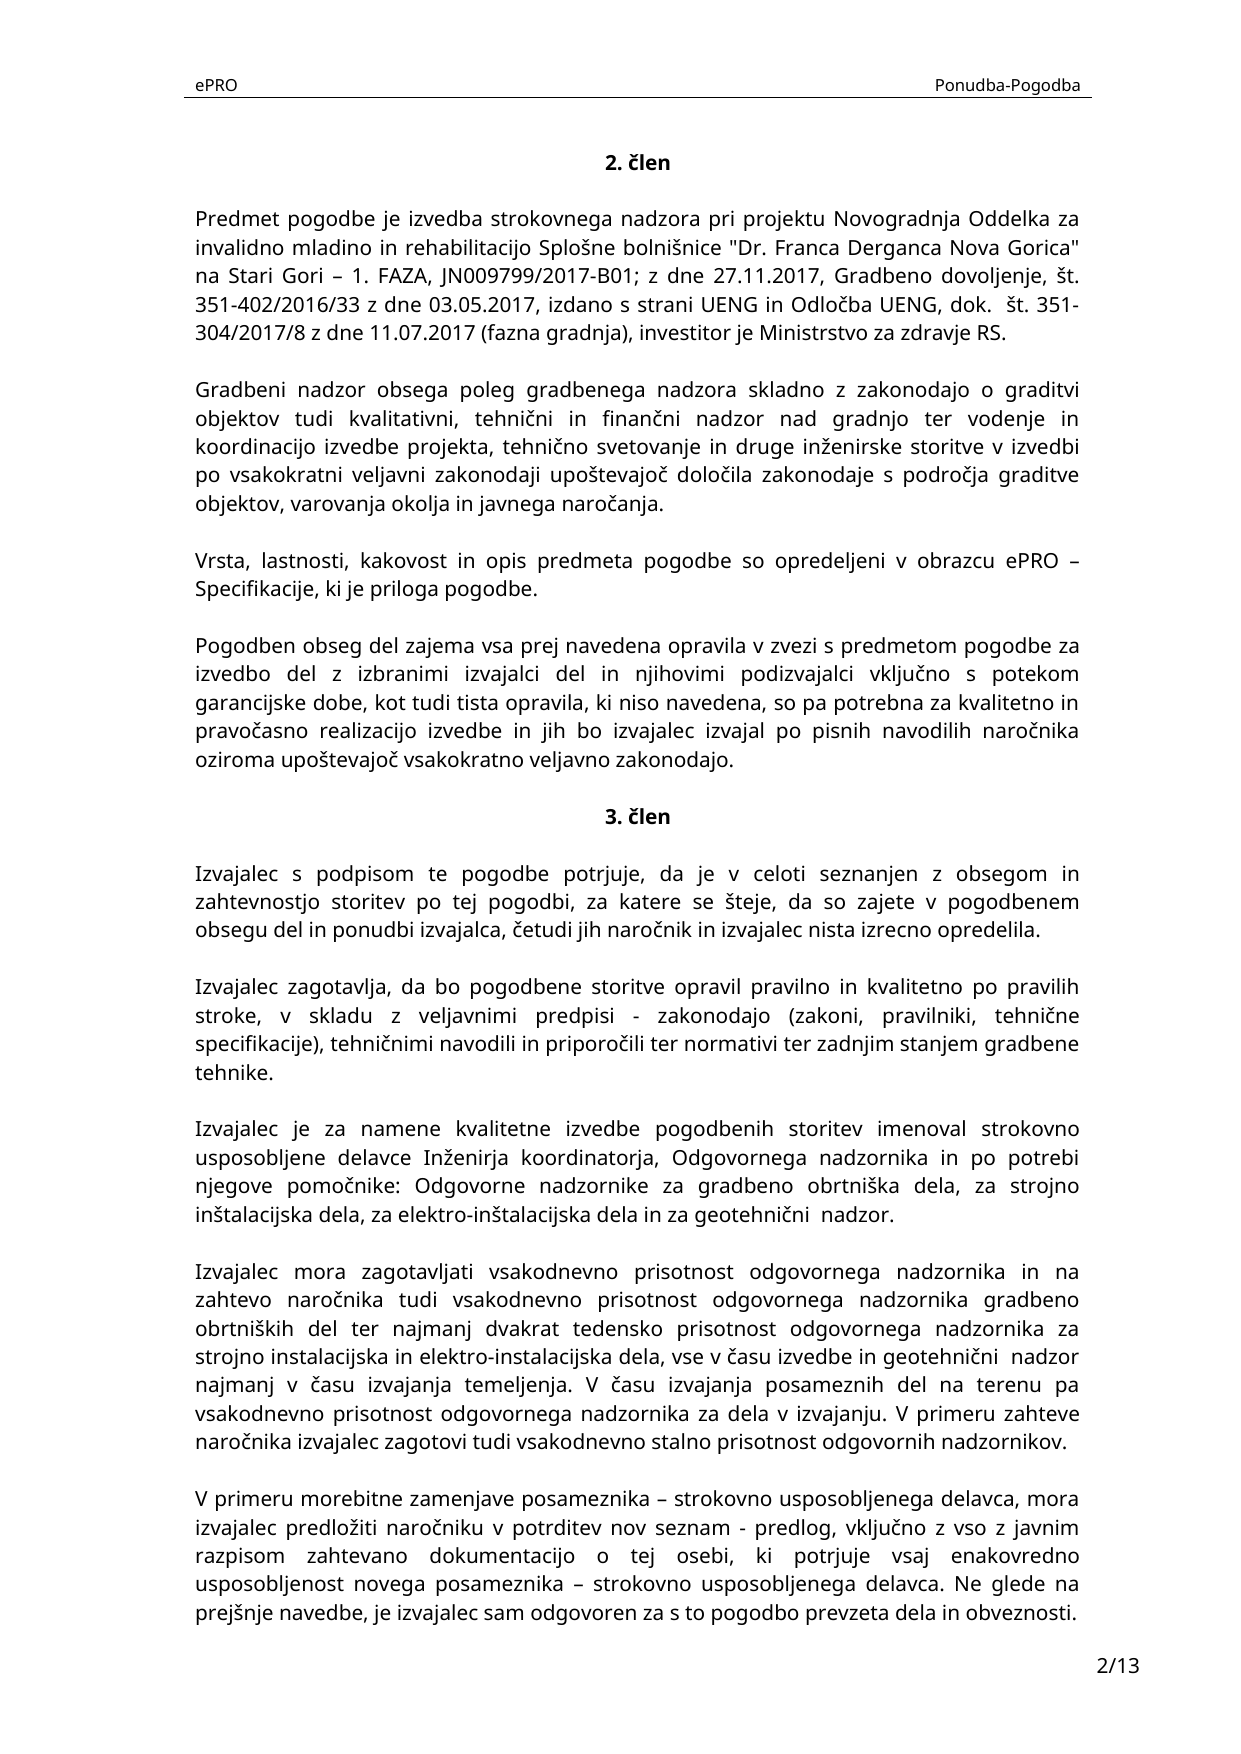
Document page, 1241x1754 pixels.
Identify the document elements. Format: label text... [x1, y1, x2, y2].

text V primeru morebitne zamenjave posameznika – strokovno usposobljenega delavca, mora izvajalec predložiti naročniku v potrditev nov seznam - predlog, vključno z vso z javnim razpisom zahtevano dokumentacijo o tej osebi, ki potrjuje vsaj enakovredno usposobljenost novega posameznika – strokovno usposobljenega delavca. Ne glede na prejšnje navedbe, je izvajalec sam odgovoren za s to pogodbo prevzeta dela in obveznosti. [195, 1484, 1081, 1626]
text Izvajalec mora zagotavljati vsakodnevno prisotnost odgovornega nadzornika in na zahtevo naročnika tudi vsakodnevno prisotnost odgovornega nadzornika gradbeno obrtniških del ter najmanj dvakrat tedensko prisotnost odgovornega nadzornika za strojno instalacijska in elektro-instalacijska dela, vse v času izvedbe in geotehnični nadzor najmanj v času izvajanja temeljenja. V času izvajanja posameznih del na terenu pa vsakodnevno prisotnost odgovornega nadzornika za dela v izvajanju. V primeru zahteve naročnika izvajalec zagotovi tudi vsakodnevno stalno prisotnost odgovornih nadzornikov. [195, 1257, 1081, 1456]
text 2. člen [195, 148, 1081, 176]
text 3. člen [195, 802, 1081, 830]
text Izvajalec zagotavlja, da bo pogodbene storitve opravil pravilno in kvalitetno po pravilih stroke, v skladu z veljavnimi predpisi - zakonodajo (zakoni, pravilniki, tehnične specifikacije), tehničnimi navodili in priporočili ter normativi ter zadnjim stanjem gradbene tehnike. [195, 972, 1081, 1086]
text Izvajalec s podpisom te pogodbe potrjuje, da je v celoti seznanjen z obsegom in zahtevnostjo storitev po tej pogodbi, za katere se šteje, da so zajete v pogodbenem obsegu del in ponudbi izvajalca, četudi jih naročnik in izvajalec nista izrecno opredelila. [195, 859, 1081, 944]
text Izvajalec je za namene kvalitetne izvedbe pogodbenih storitev imenoval strokovno usposobljene delavce Inženirja koordinatorja, Odgovornega nadzornika in po potrebi njegove pomočnike: Odgovorne nadzornike za gradbeno obrtniška dela, za strojno inštalacijska dela, za elektro-inštalacijska dela in za geotehnični nadzor. [195, 1114, 1081, 1228]
text Vrsta, lastnosti, kakovost in opis predmeta pogodbe so opredeljeni v obrazcu ePRO – Specifikacije, ki je priloga pogodbe. [195, 546, 1081, 603]
text Predmet pogodbe je izvedba strokovnega nadzora pri projektu Novogradnja Oddelka za invalidno mladino in rehabilitacijo Splošne bolnišnice "Dr. Franca Derganca Nova Gorica" na Stari Gori – 1. FAZA, JN009799/2017-B01; z dne 27.11.2017, Gradbeno dovoljenje, št. 351-402/2016/33 z dne 03.05.2017, izdano s strani UENG in Odločba UENG, dok. št. 351-304/2017/8 z dne 11.07.2017 (fazna gradnja), investitor je Ministrstvo za zdravje RS. [195, 204, 1081, 347]
text Pogodben obseg del zajema vsa prej navedena opravila v zvezi s predmetom pogodbe za izvedbo del z izbranimi izvajalci del in njihovimi podizvajalci vključno s potekom garancijske dobe, kot tudi tista opravila, ki niso navedena, so pa potrebna za kvalitetno in pravočasno realizacijo izvedbe in jih bo izvajalec izvajal po pisnih navodilih naročnika oziroma upoštevajoč vsakokratno veljavno zakonodajo. [195, 631, 1081, 773]
text Gradbeni nadzor obsega poleg gradbenega nadzora skladno z zakonodajo o graditvi objektov tudi kvalitativni, tehnični in finančni nadzor nad gradnjo ter vodenje in koordinacijo izvedbe projekta, tehnično svetovanje in druge inženirske storitve v izvedbi po vsakokratni veljavni zakonodaji upoštevajoč določila zakonodaje s področja graditve objektov, varovanja okolja in javnega naročanja. [195, 375, 1081, 517]
